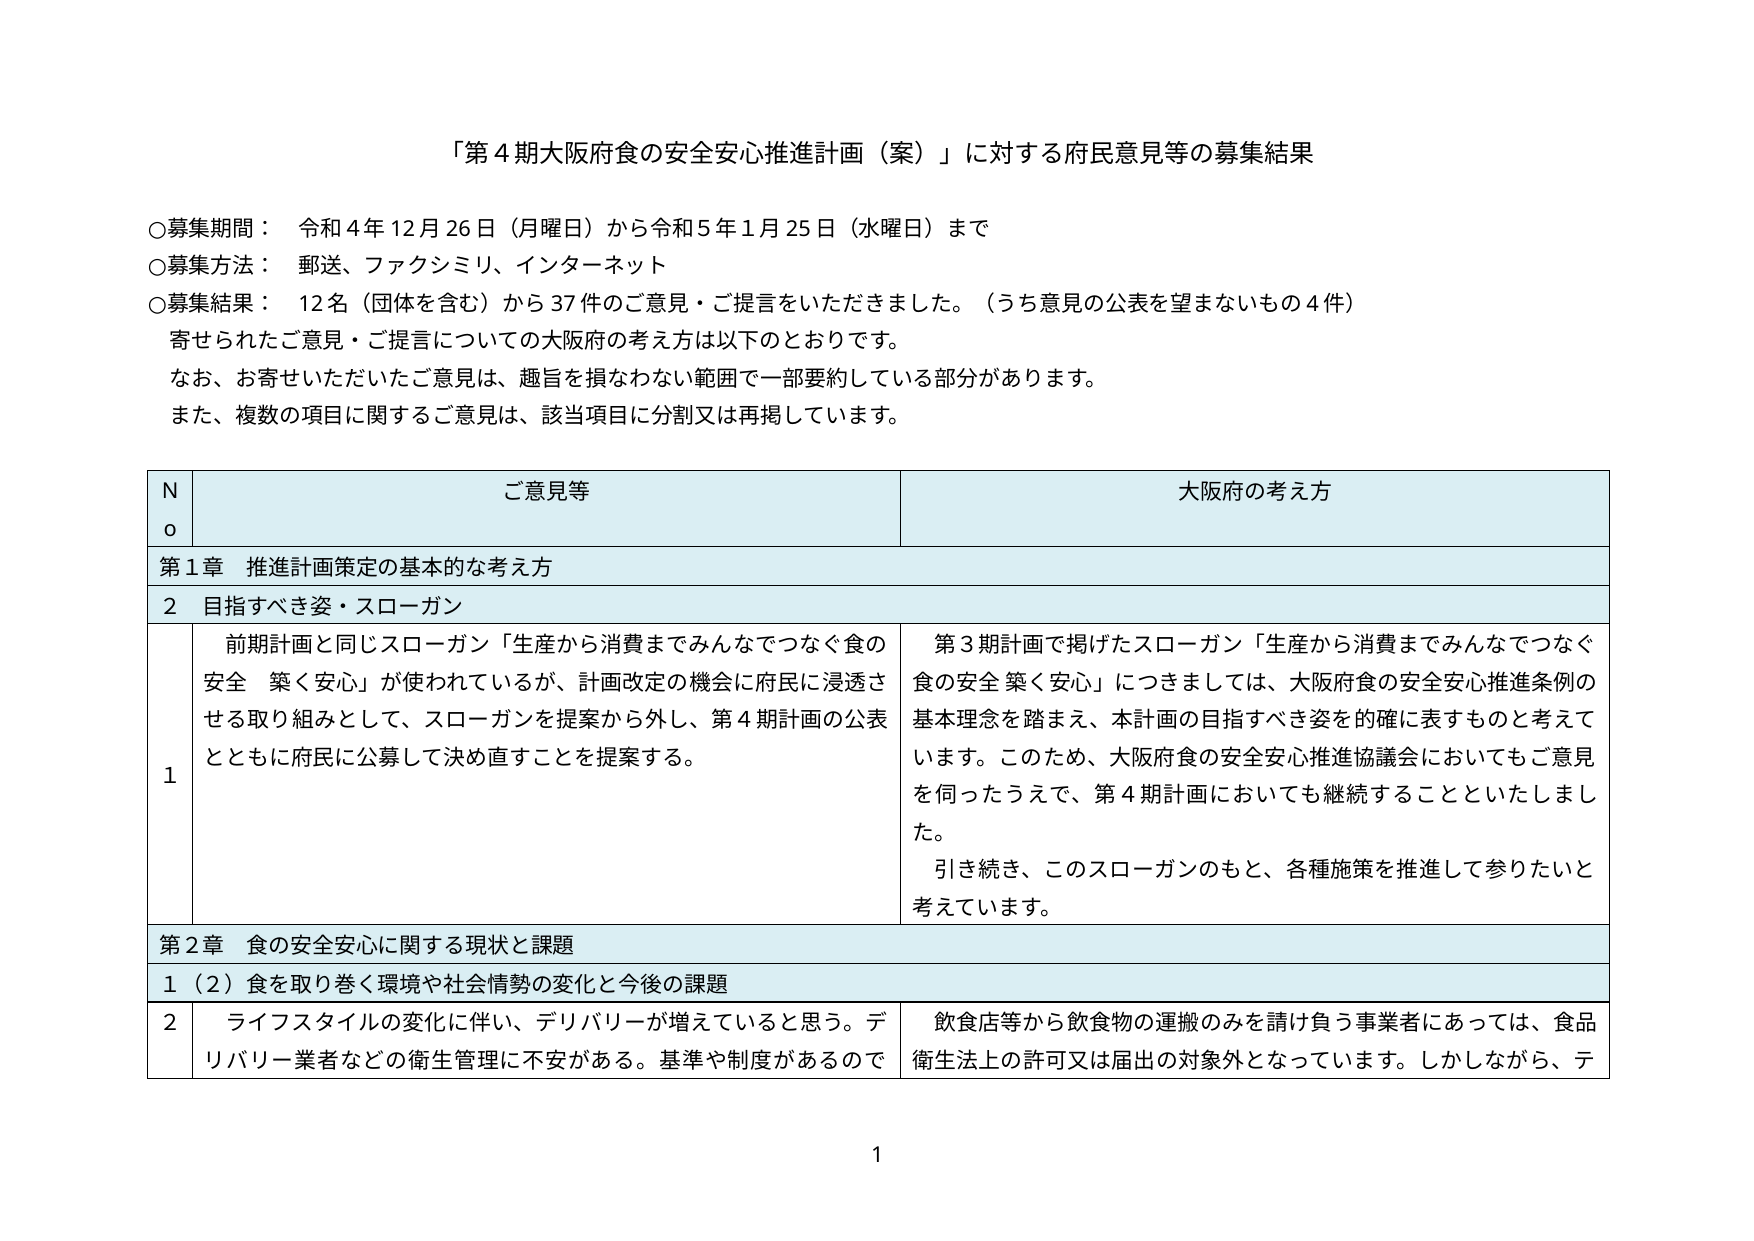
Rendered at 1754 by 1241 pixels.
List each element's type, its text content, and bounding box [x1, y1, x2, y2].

table_cell １ [148, 624, 192, 924]
table_cell ２ 目指すべき姿・スローガン [148, 586, 1609, 623]
table_header 大阪府の考え方 [901, 471, 1609, 546]
table_cell 第３期計画で掲げたスローガン「生産から消費までみんなでつなぐ食の安全 築く安心」につきましては、大阪府食の安全安心推進条例の基本理念を踏まえ、本計画の目指すべき姿を的確に表すものと考えています。このため、大阪府食の安全安心推進協議会においてもご意見を伺ったうえで、第４期計画においても継続することといたしました。 引き続き、このスローガンのもと、各種施策を推進して参りたいと考えています。 [901, 624, 1609, 924]
text なお、お寄せいただいたご意見は、趣旨を損なわない範囲で一部要約している部分があります。 [148, 358, 1606, 395]
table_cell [193, 1003, 900, 1077]
text また、複数の項目に関するご意見は、該当項目に分割又は再掲しています。 [148, 395, 1606, 433]
text ○募集結果： 12名（団体を含む）から37件のご意見・ご提言をいただきました。（うち意見の公表を望まないもの4件） [148, 283, 1606, 320]
text 寄せられたご意見・ご提言についての大阪府の考え方は以下のとおりです。 [148, 320, 1606, 358]
table_header ご意見等 [193, 471, 900, 546]
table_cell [901, 1003, 1609, 1077]
text ○募集方法： 郵送、ファクシミリ、インターネット [148, 245, 1606, 283]
table_cell 第２章 食の安全安心に関する現状と課題 [148, 925, 1609, 963]
table_cell ２ [148, 1003, 192, 1077]
text 「第４期大阪府食の安全安心推進計画（案）」に対する府民意見等の募集結果 [148, 133, 1606, 170]
table_cell 前期計画と同じスローガン「生産から消費までみんなでつなぐ食の安全 築く安心」が使われているが、計画改定の機会に府民に浸透させる取り組みとして、スローガンを提案から外し、第４期計画の公表とともに府民に公募して決め直すことを提案する。 [193, 624, 900, 924]
table_cell １（２）食を取り巻く環境や社会情勢の変化と今後の課題 [148, 964, 1609, 1001]
table_header No [148, 471, 192, 546]
text ○募集期間： 令和４年12月26日（月曜日）から令和５年１月25日（水曜日）まで [148, 208, 1606, 245]
table_cell 第１章 推進計画策定の基本的な考え方 [148, 547, 1609, 585]
